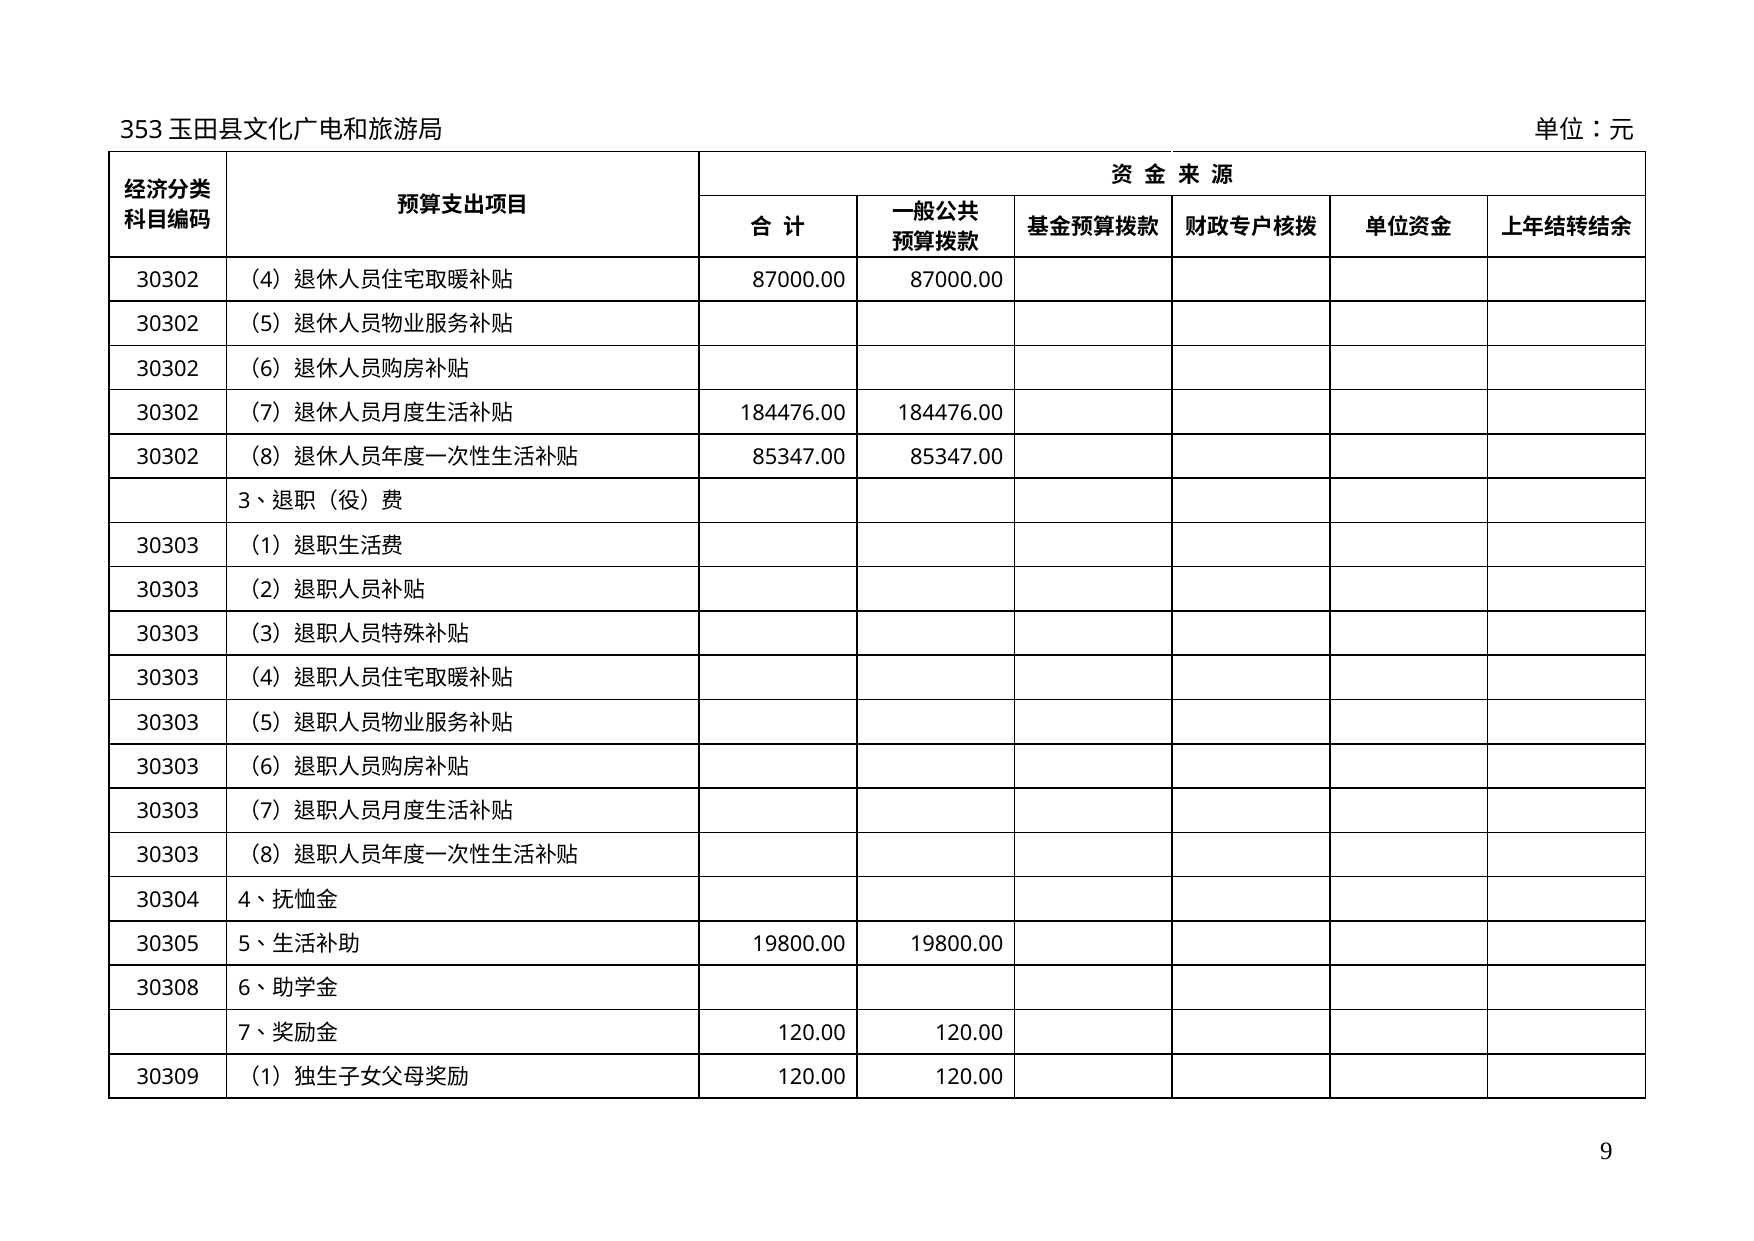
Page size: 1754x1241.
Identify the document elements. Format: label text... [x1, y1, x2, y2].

table_cell 30303 [110, 523, 226, 566]
table_cell [700, 302, 856, 344]
table_cell [1331, 833, 1487, 876]
table_cell [1015, 966, 1171, 1008]
table_cell [700, 612, 856, 654]
table_cell [858, 789, 1014, 831]
table_cell [1173, 567, 1329, 610]
table_cell [1331, 656, 1487, 699]
table_cell [1331, 612, 1487, 654]
table_cell 19800.00 [858, 922, 1014, 964]
table_cell （7）退职人员月度生活补贴 [227, 789, 698, 831]
table_cell [700, 877, 856, 920]
table_cell 19800.00 [700, 922, 856, 964]
table_cell 6、助学金 [227, 966, 698, 1008]
table_cell [1488, 833, 1645, 876]
table_cell [1173, 612, 1329, 654]
table_cell [1488, 435, 1645, 477]
table_cell 120.00 [700, 1055, 856, 1097]
table_cell 87000.00 [858, 258, 1014, 300]
table_cell [1015, 567, 1171, 610]
table_cell [1488, 877, 1645, 920]
table_cell [1488, 700, 1645, 743]
table_cell 资 金 来 源 [700, 152, 1645, 195]
table_cell [1488, 523, 1645, 566]
table_cell [858, 700, 1014, 743]
table_cell [1331, 877, 1487, 920]
table_cell 30309 [110, 1055, 226, 1097]
table_cell [1331, 789, 1487, 831]
table_cell （8）退职人员年度一次性生活补贴 [227, 833, 698, 876]
table_cell 120.00 [858, 1010, 1014, 1053]
table_cell [1331, 700, 1487, 743]
table_cell 3、退职（役）费 [227, 479, 698, 522]
table_cell [858, 346, 1014, 389]
table_cell [700, 700, 856, 743]
table_cell （1）独生子女父母奖励 [227, 1055, 698, 1097]
table_cell 30303 [110, 789, 226, 831]
table_cell [700, 833, 856, 876]
table_cell （5）退休人员物业服务补贴 [227, 302, 698, 344]
table_cell [1015, 922, 1171, 964]
table_cell 184476.00 [858, 390, 1014, 433]
table_cell [1173, 789, 1329, 831]
table_cell [1173, 656, 1329, 699]
table_cell [858, 656, 1014, 699]
table_cell [1488, 346, 1645, 389]
table_cell 4、抚恤金 [227, 877, 698, 920]
table_cell [1173, 966, 1329, 1008]
table_cell [1488, 966, 1645, 1008]
table_cell [1015, 302, 1171, 344]
table_cell 30303 [110, 700, 226, 743]
table_cell [700, 789, 856, 831]
table_cell 120.00 [700, 1010, 856, 1053]
table_cell [858, 966, 1014, 1008]
table_cell 财政专户核拨 [1173, 196, 1329, 256]
table_cell [1173, 833, 1329, 876]
table_cell 单位资金 [1331, 196, 1487, 256]
table_cell 预算支出项目 [227, 152, 698, 256]
table_cell [1015, 1010, 1171, 1053]
table_cell [1331, 258, 1487, 300]
table_cell （8）退休人员年度一次性生活补贴 [227, 435, 698, 477]
table_cell [1331, 479, 1487, 522]
table_cell [1173, 258, 1329, 300]
table_cell 30303 [110, 833, 226, 876]
table_cell （6）退职人员购房补贴 [227, 745, 698, 787]
table_cell （4）退职人员住宅取暖补贴 [227, 656, 698, 699]
table_cell 87000.00 [700, 258, 856, 300]
table_cell [1173, 1010, 1329, 1053]
table_cell [1015, 479, 1171, 522]
table_cell [700, 567, 856, 610]
table_cell [1488, 922, 1645, 964]
table_cell [858, 877, 1014, 920]
table_cell [1331, 567, 1487, 610]
table_cell [1488, 567, 1645, 610]
table_cell 30303 [110, 612, 226, 654]
table_cell （6）退休人员购房补贴 [227, 346, 698, 389]
table_cell [1173, 435, 1329, 477]
table_cell 30305 [110, 922, 226, 964]
table_cell [1173, 523, 1329, 566]
table_cell [1488, 302, 1645, 344]
table_cell 85347.00 [858, 435, 1014, 477]
table_cell [1488, 390, 1645, 433]
table_cell [1015, 745, 1171, 787]
table_cell [1173, 346, 1329, 389]
table_cell [1488, 1010, 1645, 1053]
table_cell （7）退休人员月度生活补贴 [227, 390, 698, 433]
table_cell （2）退职人员补贴 [227, 567, 698, 610]
table_cell [1331, 1010, 1487, 1053]
table_cell [1488, 789, 1645, 831]
table_cell 30302 [110, 346, 226, 389]
table_cell [1015, 789, 1171, 831]
table_cell [1488, 479, 1645, 522]
table_cell （1）退职生活费 [227, 523, 698, 566]
table_cell 30303 [110, 745, 226, 787]
table_cell [1015, 656, 1171, 699]
table_cell [858, 567, 1014, 610]
table_cell [858, 833, 1014, 876]
table_cell 30308 [110, 966, 226, 1008]
table_cell 合 计 [700, 196, 856, 256]
table_cell [858, 612, 1014, 654]
table_cell 30304 [110, 877, 226, 920]
table_cell [700, 745, 856, 787]
table_cell [1331, 390, 1487, 433]
table_cell [1331, 1055, 1487, 1097]
table_cell [1331, 302, 1487, 344]
table_cell [1331, 745, 1487, 787]
table_cell [858, 302, 1014, 344]
table_cell 184476.00 [700, 390, 856, 433]
table_cell [1331, 523, 1487, 566]
table_cell [1173, 877, 1329, 920]
table_header 单位：元 [1173, 108, 1645, 151]
table_cell [700, 656, 856, 699]
table_cell [1015, 435, 1171, 477]
table_cell [1331, 966, 1487, 1008]
table_cell 一般公共 预算拨款 [858, 196, 1014, 256]
table_cell （4）退休人员住宅取暖补贴 [227, 258, 698, 300]
table_cell [1173, 479, 1329, 522]
table_cell [110, 479, 226, 522]
table_cell [1173, 390, 1329, 433]
table_cell [858, 479, 1014, 522]
table_cell [1331, 922, 1487, 964]
table_cell [1173, 922, 1329, 964]
table_cell [700, 479, 856, 522]
table_cell [1173, 745, 1329, 787]
table_cell [858, 745, 1014, 787]
table_cell [700, 346, 856, 389]
table_cell 7、奖励金 [227, 1010, 698, 1053]
table_cell [1173, 302, 1329, 344]
table_cell [1331, 346, 1487, 389]
table_cell [1015, 833, 1171, 876]
table_cell [1488, 258, 1645, 300]
table_cell [1488, 745, 1645, 787]
table_cell [1015, 258, 1171, 300]
table_cell 30302 [110, 435, 226, 477]
table_cell 经济分类科目编码 [110, 152, 226, 256]
table_cell [1173, 1055, 1329, 1097]
table_cell [1173, 700, 1329, 743]
table_cell [1488, 612, 1645, 654]
table_cell [1015, 612, 1171, 654]
table_cell [1488, 1055, 1645, 1097]
table_cell [700, 966, 856, 1008]
table_cell 30302 [110, 390, 226, 433]
table_cell [1015, 700, 1171, 743]
table_cell 上年结转结余 [1488, 196, 1645, 256]
table_cell 120.00 [858, 1055, 1014, 1097]
table_cell [110, 1010, 226, 1053]
table_cell [858, 523, 1014, 566]
table_cell 30303 [110, 567, 226, 610]
table_cell [700, 523, 856, 566]
table_cell 30303 [110, 656, 226, 699]
table_header 353玉田县文化广电和旅游局 [110, 108, 1171, 151]
table_cell [1015, 346, 1171, 389]
table_cell （3）退职人员特殊补贴 [227, 612, 698, 654]
table_cell 5、生活补助 [227, 922, 698, 964]
table_cell [1488, 656, 1645, 699]
table_cell [1331, 435, 1487, 477]
table_cell 30302 [110, 258, 226, 300]
table_cell [1015, 877, 1171, 920]
table_cell 85347.00 [700, 435, 856, 477]
table_cell （5）退职人员物业服务补贴 [227, 700, 698, 743]
table_cell 30302 [110, 302, 226, 344]
table_cell [1015, 1055, 1171, 1097]
table_cell 基金预算拨款 [1015, 196, 1171, 256]
table_cell [1015, 390, 1171, 433]
table_cell [1015, 523, 1171, 566]
